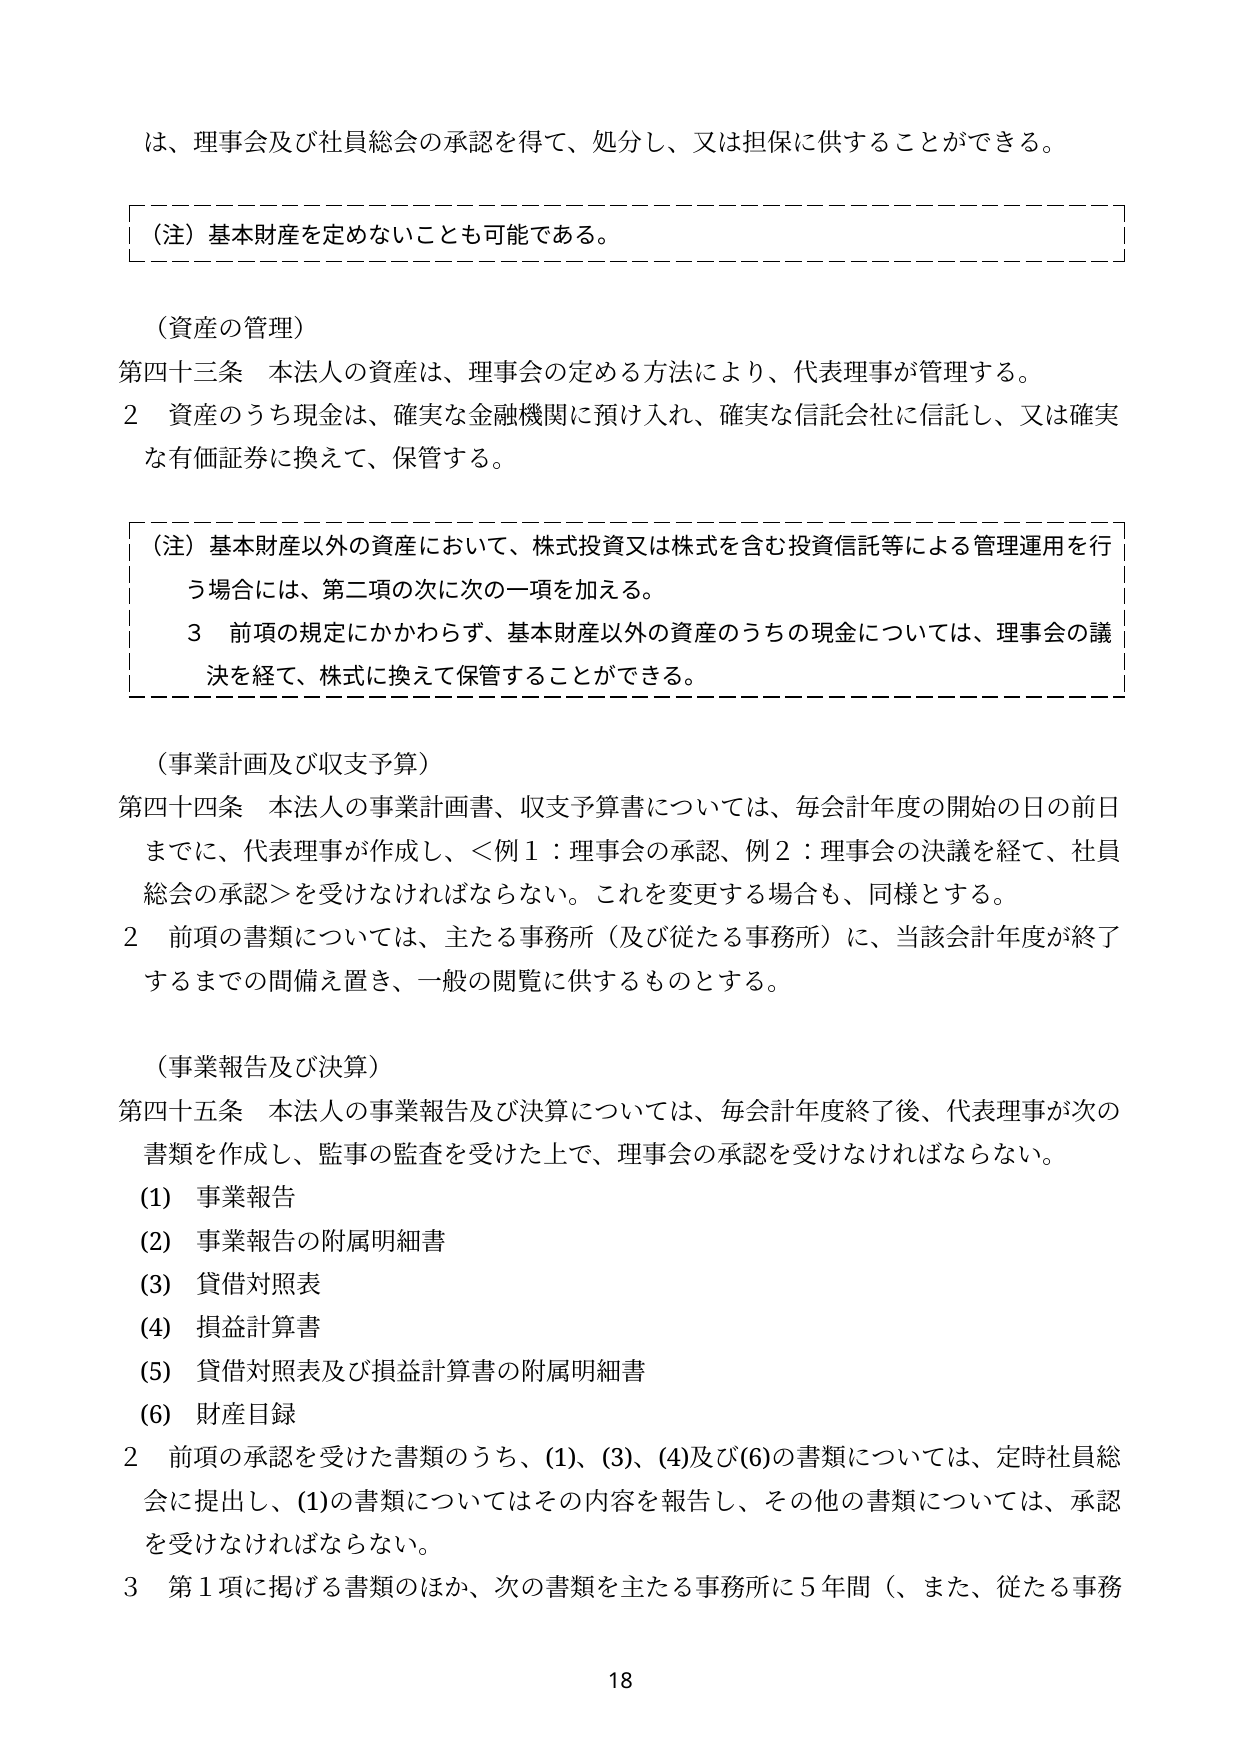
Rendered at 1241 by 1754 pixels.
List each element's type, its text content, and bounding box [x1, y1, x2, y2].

text （事業計画及び収支予算） [118, 741, 1122, 784]
text (3) 貸借対照表 [140, 1261, 1122, 1304]
text (2) 事業報告の附属明細書 [140, 1217, 1122, 1261]
text （事業報告及び決算） [118, 1044, 1122, 1087]
text ２ 資産のうち現金は、確実な金融機関に預け入れ、確実な信託会社に信託し、又は確実な有価証券に換えて、保管する。 [118, 392, 1122, 479]
text 第四十四条 本法人の事業計画書、収支予算書については、毎会計年度の開始の日の前日までに、代表理事が作成し、＜例１：理事会の承認、例２：理事会の決議を経て、社員総会の承認＞を受けなければならない。これを変更する場合も、同様とする。 [118, 784, 1122, 914]
text (6) 財産目録 [140, 1391, 1122, 1434]
text (1) 事業報告 [140, 1174, 1122, 1217]
text ２ 前項の書類については、主たる事務所（及び従たる事務所）に、当該会計年度が終了するまでの間備え置き、一般の閲覧に供するものとする。 [118, 914, 1122, 1001]
text （資産の管理） [118, 305, 1122, 349]
text ２ 前項の承認を受けた書類のうち、(1)、(3)、(4)及び(6)の書類については、定時社員総会に提出し、(1)の書類についてはその内容を報告し、その他の書類については、承認を受けなければならない。 [118, 1434, 1122, 1564]
text 第四十五条 本法人の事業報告及び決算については、毎会計年度終了後、代表理事が次の書類を作成し、監事の監査を受けた上で、理事会の承認を受けなければならない。 [118, 1087, 1122, 1174]
table_header （注）基本財産を定めないことも可能である。 [129, 205, 1124, 261]
text (4) 損益計算書 [140, 1304, 1122, 1347]
text 第四十三条 本法人の資産は、理事会の定める方法により、代表理事が管理する。 [118, 349, 1122, 392]
table_header （注）基本財産以外の資産において、株式投資又は株式を含む投資信託等による管理運用を行う場合には、第二項の次に次の一項を加える。 ３ 前項の規定にかかわらず、基本財産以外の資産のうちの現金については、理事会の議決を経て、株式に換えて保管することができる。 [129, 522, 1124, 696]
text (5) 貸借対照表及び損益計算書の附属明細書 [140, 1347, 1122, 1391]
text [118, 119, 1122, 162]
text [118, 1564, 1122, 1607]
